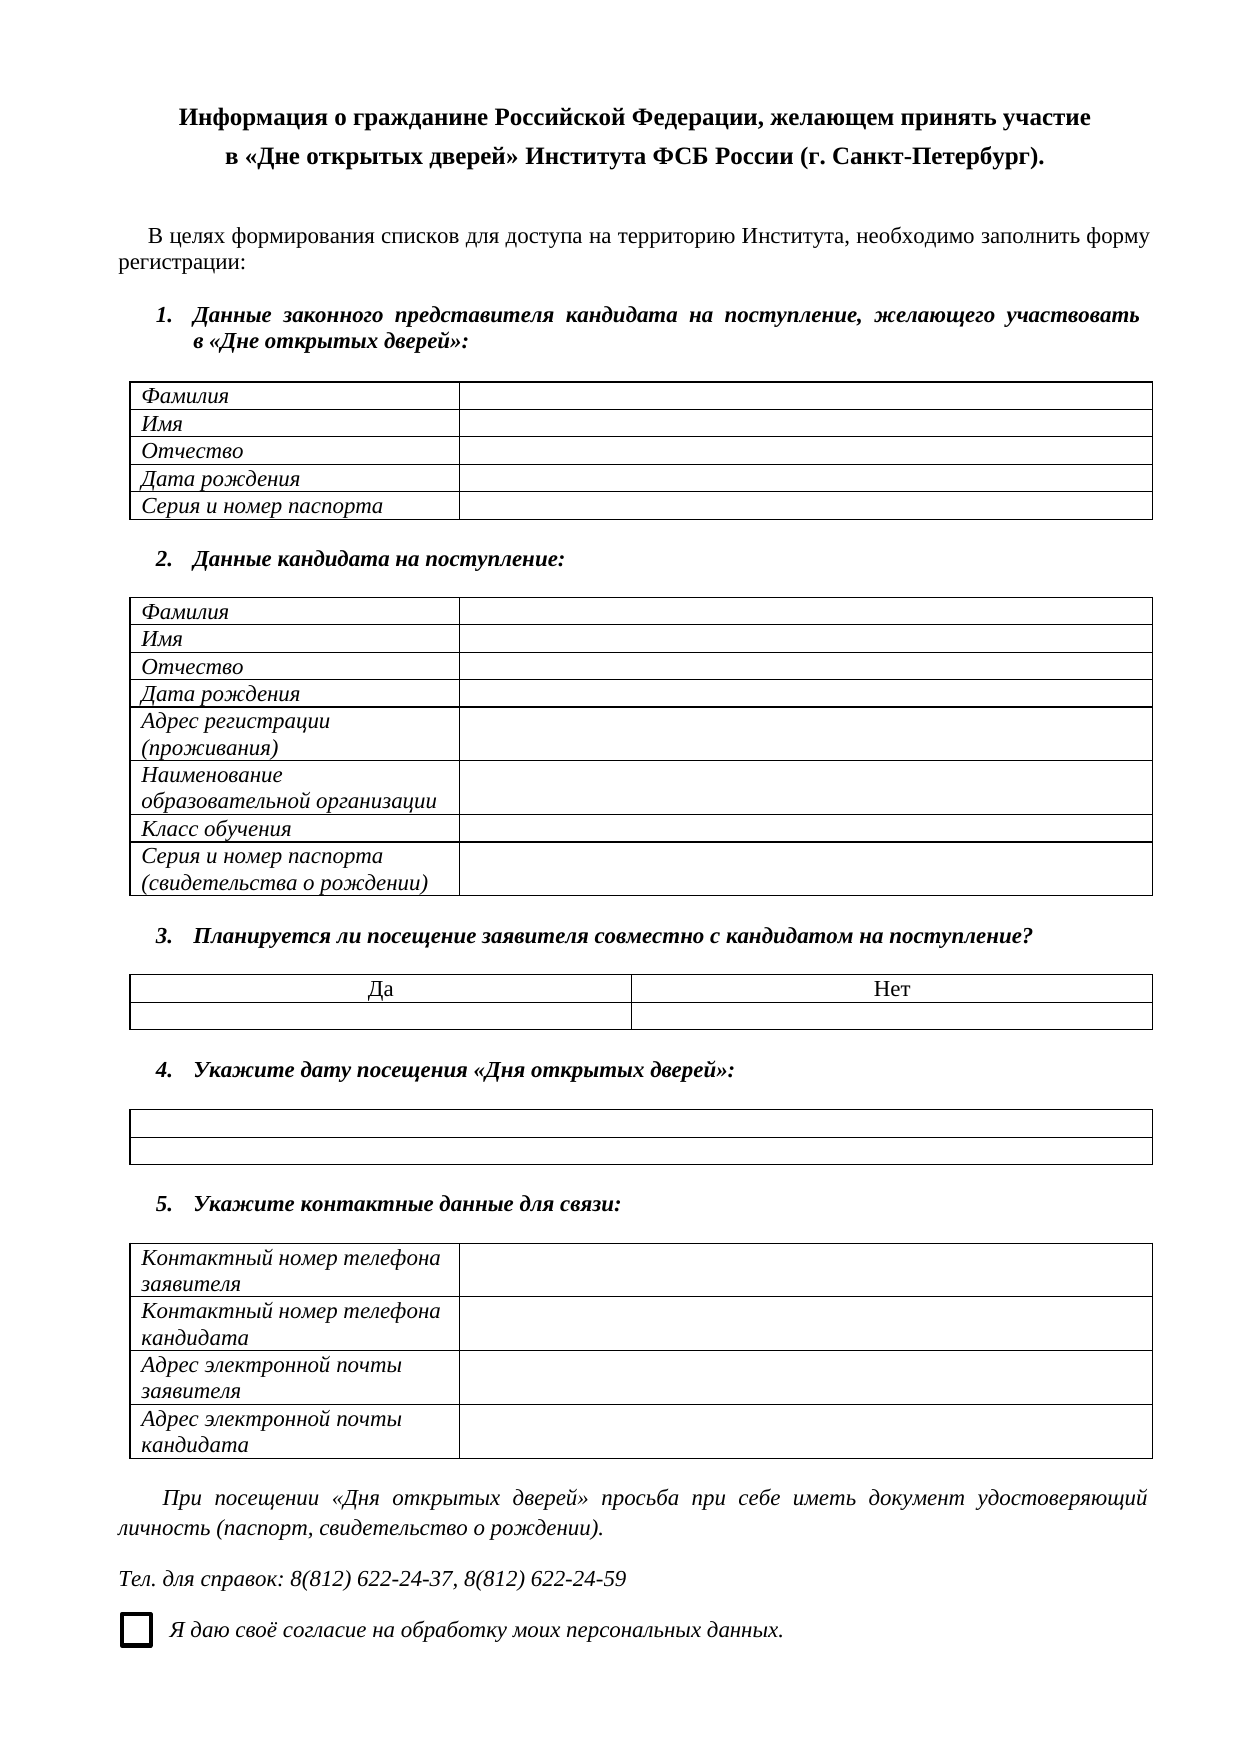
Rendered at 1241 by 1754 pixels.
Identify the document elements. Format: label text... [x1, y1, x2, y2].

table_cell Дата рождения [131, 465, 459, 491]
table_cell Серия и номер паспорта [131, 492, 459, 518]
text При посещении «Дня открытых дверей» просьба при себе иметь документ удостоверяющий личность (паспорт, свидетельство о рождении). [118, 1484, 1152, 1541]
table_cell [460, 815, 1152, 841]
table_cell [460, 492, 1152, 518]
table_cell [460, 465, 1152, 491]
table_cell [460, 843, 1152, 895]
text Я даю своё согласие на обработку моих персональных данных. [153, 1616, 1152, 1643]
table_cell [460, 437, 1152, 464]
table_header Фамилия [131, 383, 459, 409]
table_cell [131, 1003, 631, 1029]
table_cell [460, 410, 1152, 436]
table_header [460, 598, 1152, 624]
table_cell [460, 761, 1152, 814]
text Информация о гражданине Российской Федерации, желающем принять участие в «Дне открытых дверей» Института ФСБ России (г. Санкт-Петербург). [118, 102, 1152, 172]
table_cell Адрес регистрации (проживания) [131, 708, 459, 760]
table_header [131, 1110, 1152, 1137]
table_cell Имя [131, 410, 459, 436]
list Планируется ли посещение заявителя совместно с кандидатом на поступление? [156, 922, 1152, 948]
table_cell Серия и номер паспорта (свидетельства о рождении) [131, 843, 459, 895]
list Укажите контактные данные для связи: [156, 1191, 1152, 1217]
table_cell Класс обучения [131, 815, 459, 841]
table_cell [460, 653, 1152, 679]
table_header [460, 1244, 1152, 1296]
table_cell Отчество [131, 653, 459, 679]
table_header Фамилия [131, 598, 459, 624]
list Укажите дату посещения «Дня открытых дверей»: [156, 1057, 1152, 1083]
table_cell Контактный номер телефона кандидата [131, 1297, 459, 1350]
table_cell [460, 625, 1152, 652]
table_header Да [131, 975, 631, 1002]
list Данные кандидата на поступление: [156, 546, 1152, 571]
table_cell [460, 1297, 1152, 1350]
table_header [460, 383, 1152, 409]
table_cell [460, 1351, 1152, 1404]
table_cell [460, 680, 1152, 706]
table_cell Дата рождения [131, 680, 459, 706]
table_cell [131, 1138, 1152, 1164]
table_cell [632, 1003, 1152, 1029]
table_cell Адрес электронной почты кандидата [131, 1405, 459, 1457]
table_cell [460, 1405, 1152, 1457]
text В целях формирования списков для доступа на территорию Института, необходимо заполнить форму регистрации: [118, 223, 1152, 274]
text Тел. для справок: 8(812) 622-24-37, 8(812) 622-24-59 [118, 1565, 1152, 1592]
table_header Контактный номер телефона заявителя [131, 1244, 459, 1296]
table_cell Наименование образовательной организации [131, 761, 459, 814]
list Данные законного представителя кандидата на поступление, желающего участвовать в «Дне открытых дверей»: [156, 301, 1152, 353]
table_cell Имя [131, 625, 459, 652]
table_cell Отчество [131, 437, 459, 464]
table_cell Адрес электронной почты заявителя [131, 1351, 459, 1404]
table_cell [460, 708, 1152, 760]
table_header Нет [632, 975, 1152, 1002]
